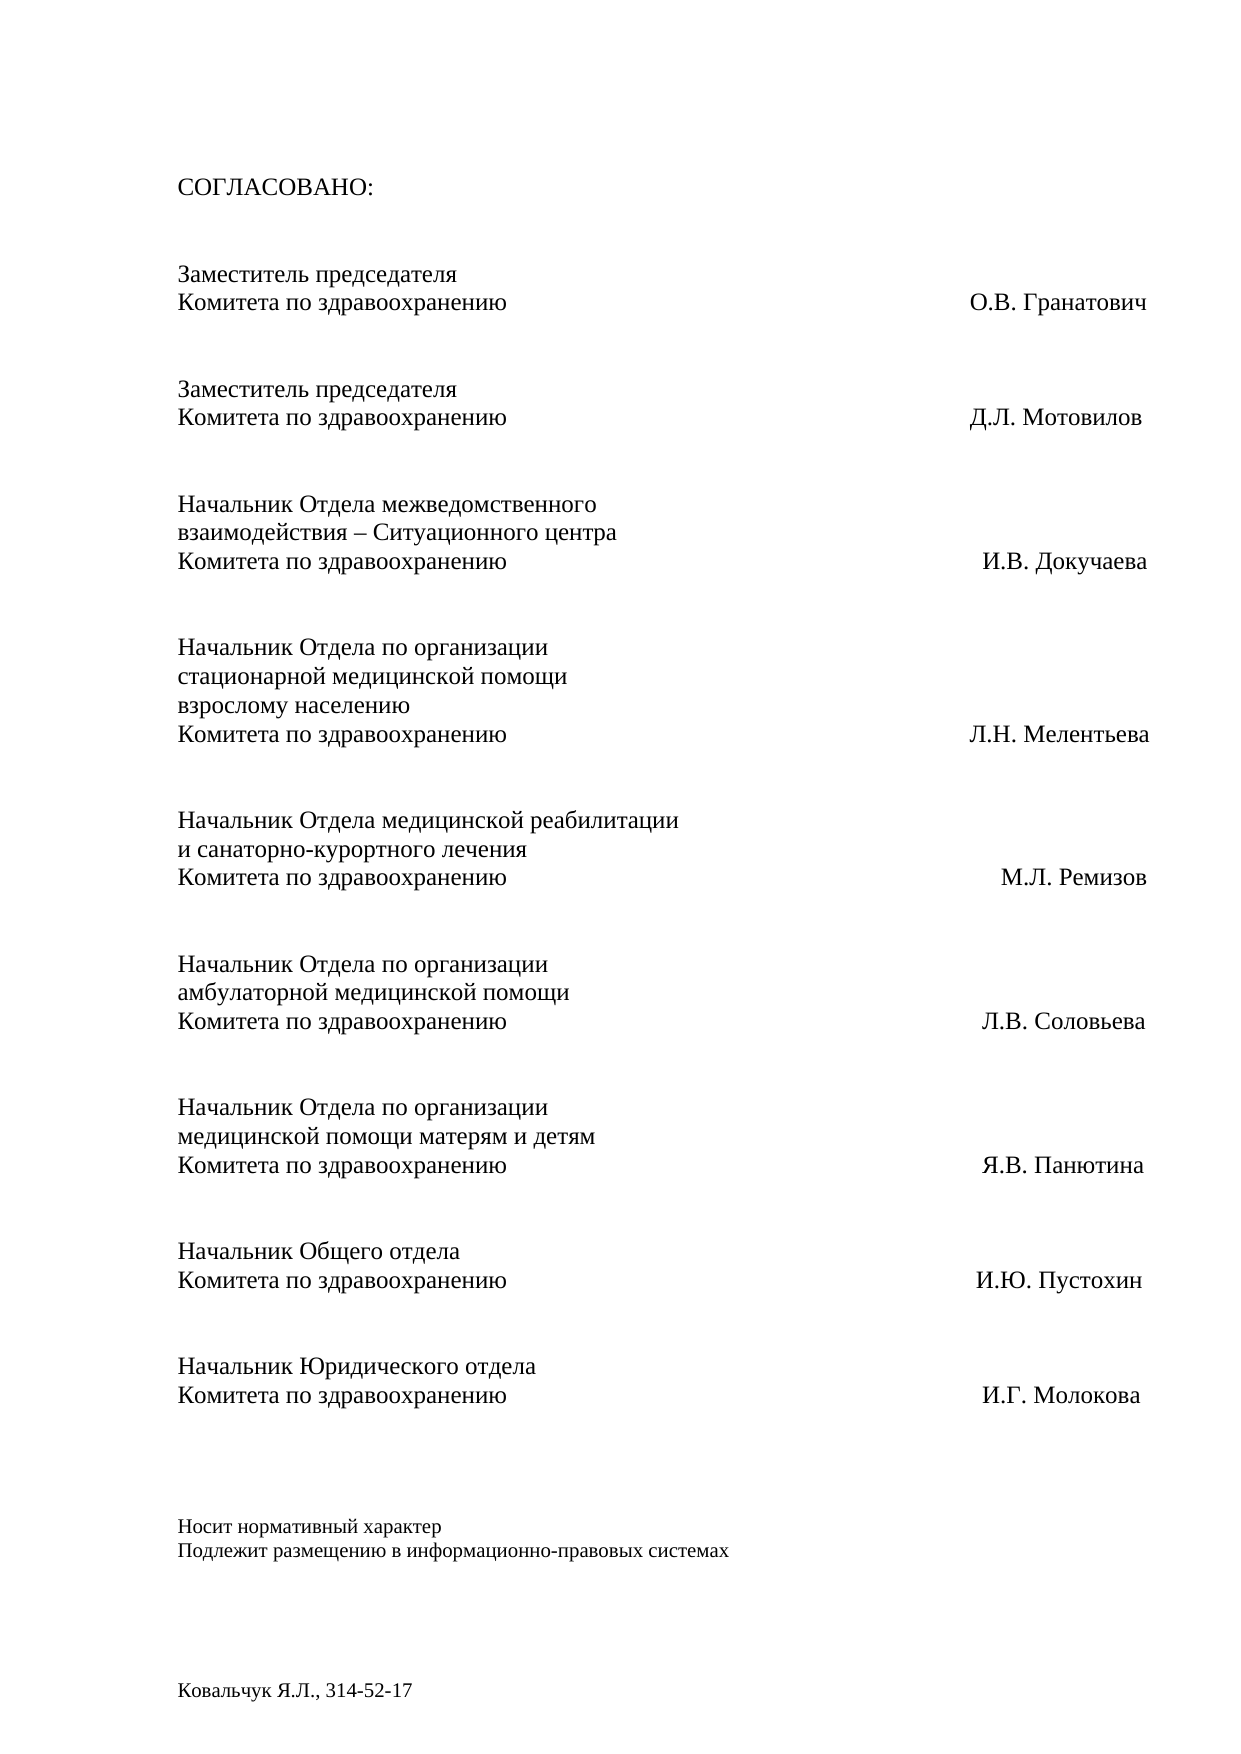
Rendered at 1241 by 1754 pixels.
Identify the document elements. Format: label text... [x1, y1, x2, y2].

text взаимодействия – Ситуационного центра [177, 517, 1152, 546]
text Комитета по здравоохранению И.Ю. Пустохин [177, 1265, 1152, 1294]
text Заместитель председателя [177, 259, 1152, 287]
text Подлежит размещению в информационно-правовых системах [177, 1538, 1179, 1562]
text Начальник Отдела по организации [177, 632, 1152, 661]
text Начальник Отдела межведомственного [177, 489, 1152, 517]
text Комитета по здравоохранению Д.Л. Мотовилов [177, 402, 1152, 431]
text Начальник Юридического отдела [177, 1351, 1152, 1380]
text и санаторно-курортного лечения [177, 834, 1152, 862]
text Комитета по здравоохранению М.Л. Ремизов [177, 862, 1152, 891]
text Комитета по здравоохранению О.В. Гранатович [177, 287, 1152, 316]
text Комитета по здравоохранению Л.Н. Мелентьева [177, 719, 1152, 747]
text Начальник Отдела медицинской реабилитации [177, 805, 1152, 834]
text взрослому населению [177, 690, 1152, 719]
text Носит нормативный характер [177, 1514, 1179, 1538]
text амбулаторной медицинской помощи [177, 977, 1152, 1006]
text медицинской помощи матерям и детям [177, 1121, 1152, 1150]
text Комитета по здравоохранению И.В. Докучаева [177, 546, 1152, 575]
text Комитета по здравоохранению Я.В. Панютина [177, 1150, 1152, 1179]
text Заместитель председателя [177, 374, 1152, 402]
text Начальник Отдела по организации [177, 1092, 1152, 1121]
text Ковальчук Я.Л., 314-52-17 [177, 1677, 1152, 1702]
text СОГЛАСОВАНО: [177, 172, 1152, 201]
text Начальник Отдела по организации [177, 949, 1152, 977]
text Комитета по здравоохранению Л.В. Соловьева [177, 1006, 1152, 1035]
text стационарной медицинской помощи [177, 661, 1152, 690]
text Начальник Общего отдела [177, 1236, 1152, 1265]
text Комитета по здравоохранению И.Г. Молокова [177, 1380, 1152, 1409]
